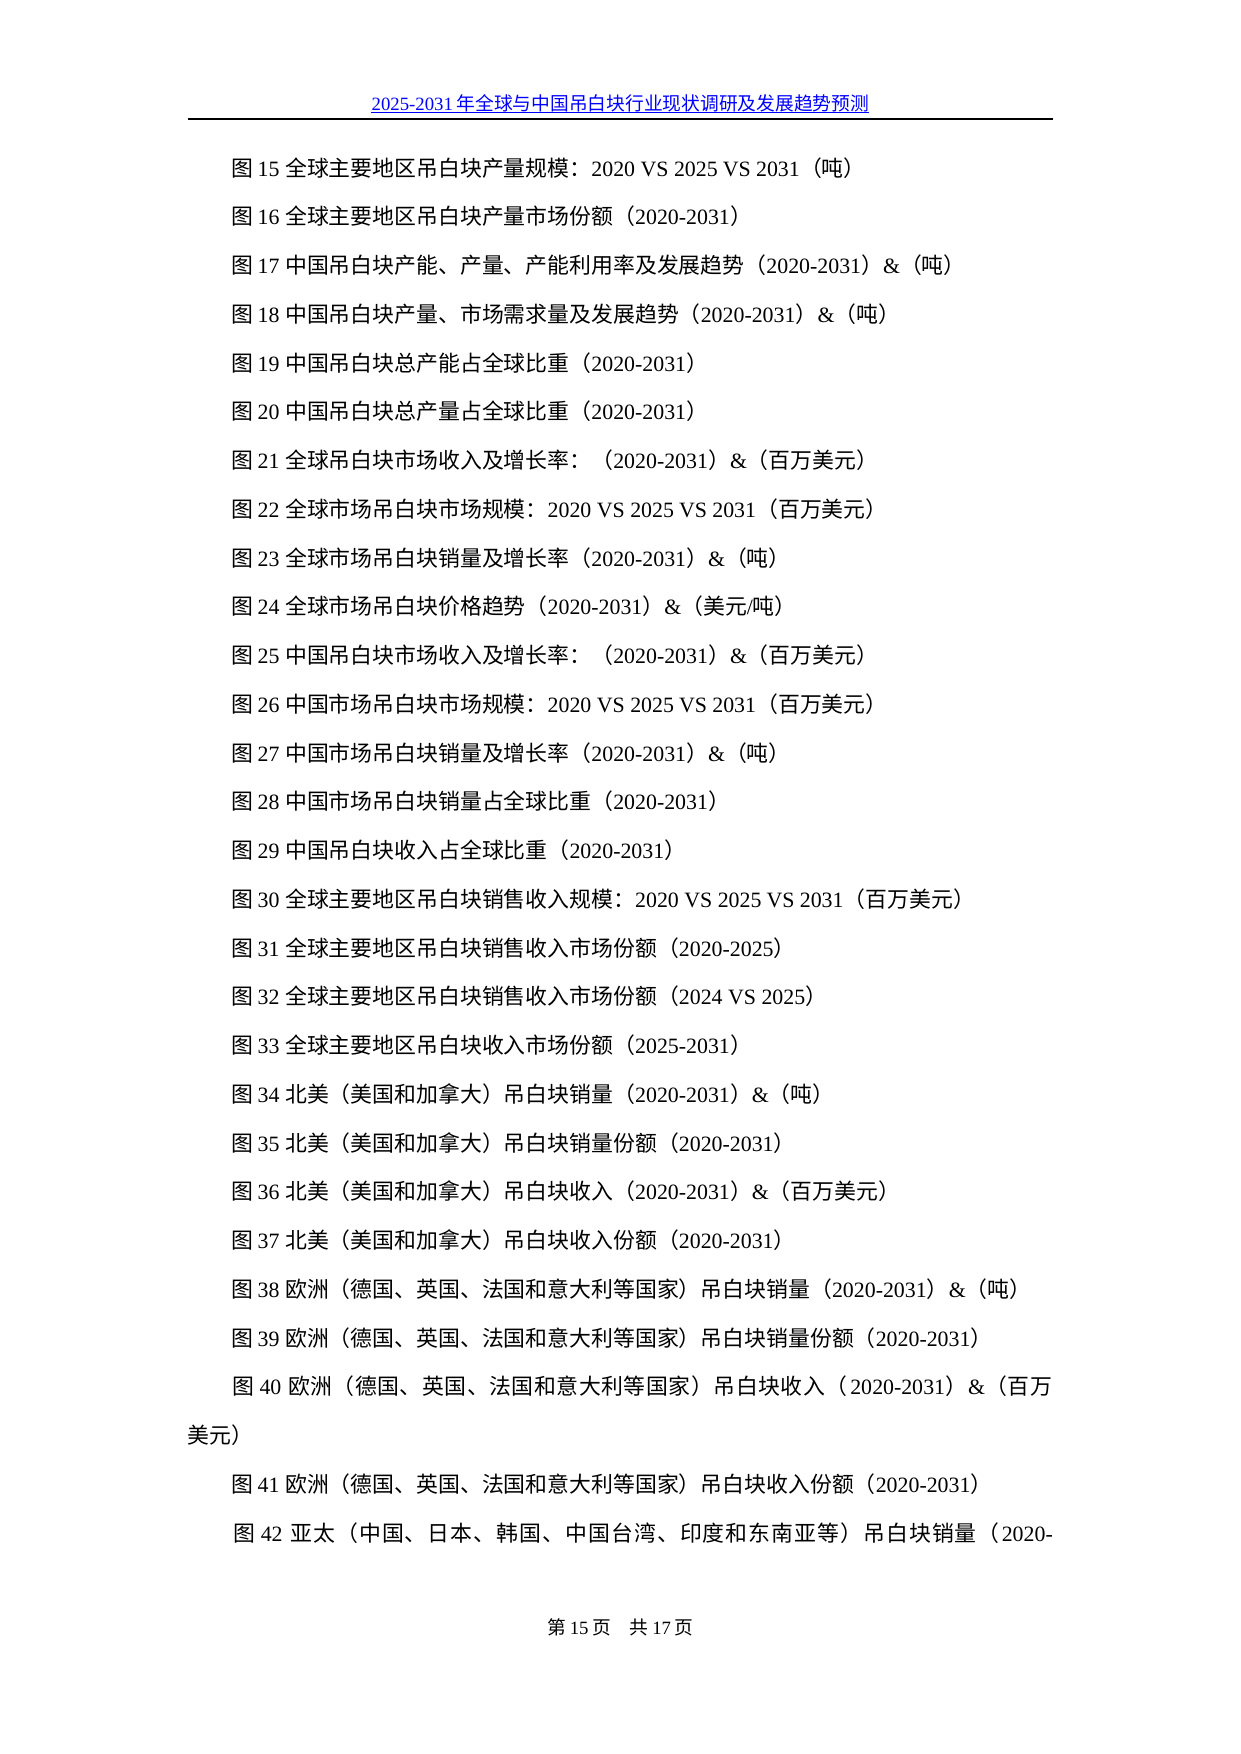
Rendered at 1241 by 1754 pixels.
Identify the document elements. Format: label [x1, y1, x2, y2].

text [187, 150, 1053, 1548]
